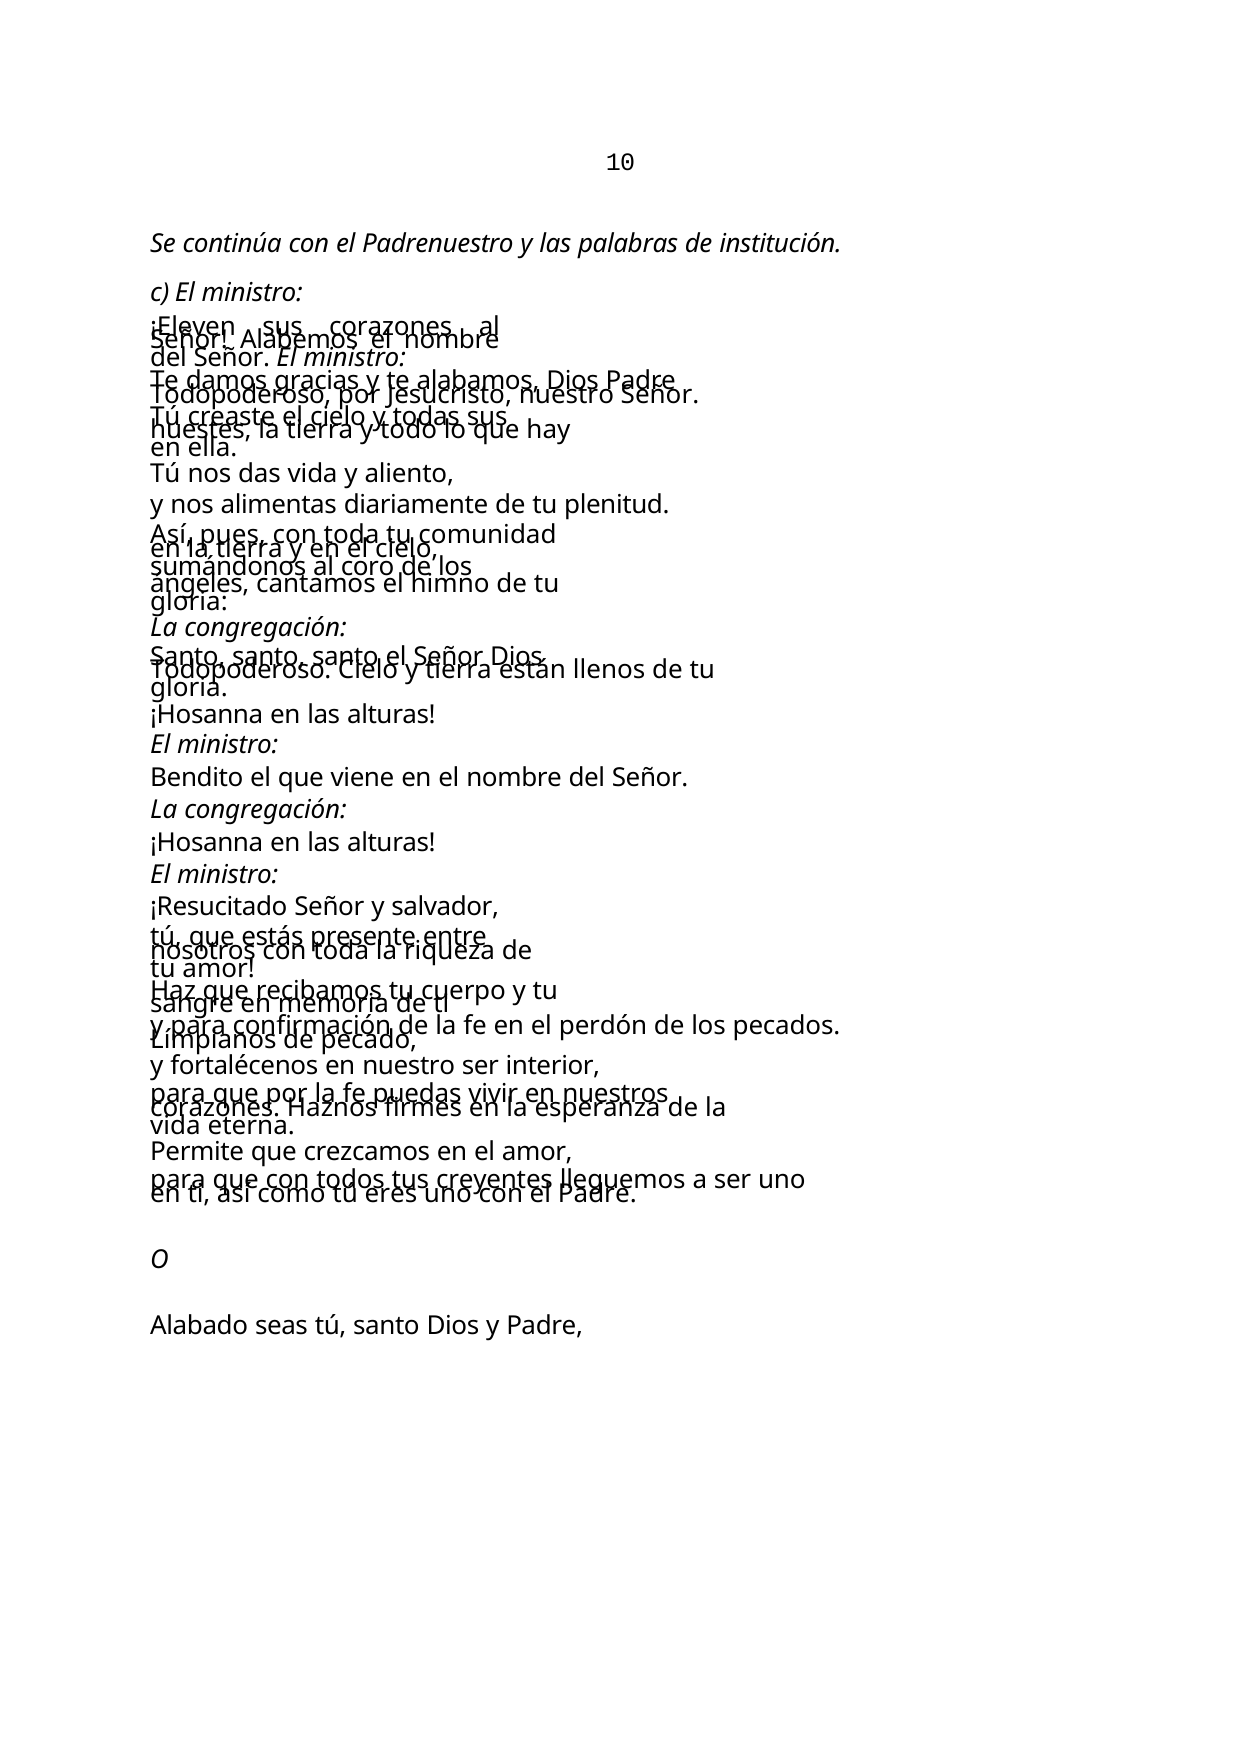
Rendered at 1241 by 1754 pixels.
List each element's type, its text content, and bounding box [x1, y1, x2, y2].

text El ministro: [150, 858, 1103, 889]
text para que con todos tus creyentes lleguemos a ser uno en ti, así como tú eres uno con el Padre. [150, 1174, 824, 1210]
list El ministro: [150, 263, 1103, 311]
text ¡Eleven sus corazones al Señor! Alabemos el nombre del Señor. El ministro: [150, 321, 500, 374]
text Bendito el que viene en el nombre del Señor. [150, 759, 1103, 793]
text Así, pues, con toda tu comunidad en la tierra y en el cielo, sumándonos al coro de los ángeles, cantamos el himno de tu gloria: [150, 529, 562, 618]
text ¡Hosanna en las alturas! [150, 704, 1103, 728]
text ¡Hosanna en las alturas! [150, 824, 1103, 858]
text ¡Resucitado Señor y salvador, [150, 889, 1103, 922]
text y para confirmación de la fe en el perdón de los pecados. Límpianos de pecado, [150, 1021, 857, 1056]
text Alabado seas tú, santo Dios y Padre, [150, 1282, 1103, 1348]
text Santo, santo, santo el Señor Dios Todopoderoso. Cielo y tierra están llenos de tu gloria. [150, 651, 719, 704]
text Permite que crezcamos en el amor, [150, 1142, 1103, 1165]
text La congregación: [150, 618, 1103, 641]
text Te damos gracias y te alabamos, Dios Padre Todopoderoso, por Jesucristo, nuestro Señor. [150, 375, 824, 411]
text Tú nos das vida y aliento, [150, 464, 1103, 488]
text O [150, 1218, 1103, 1282]
text y nos alimentas diariamente de tu plenitud. [150, 488, 1103, 520]
text La congregación: [150, 793, 1103, 824]
text para que por la fe puedas vivir en nuestros corazones. Haznos firmes en la esperanza de la vida eterna. [150, 1089, 752, 1142]
text Haz que recibamos tu cuerpo y tu sangre en memoria de ti [150, 985, 609, 1021]
text y fortalécenos en nuestro ser interior, [150, 1056, 1103, 1079]
text El ministro: [150, 728, 1103, 759]
text tú, que estás presente entre nosotros con toda la riqueza de tu amor! [150, 932, 562, 985]
text Se continúa con el Padrenuestro y las palabras de institución. [150, 213, 1103, 263]
text Tú creaste el cielo y todas sus huestes, la tierra y todo lo que hay en ella. [150, 411, 574, 464]
